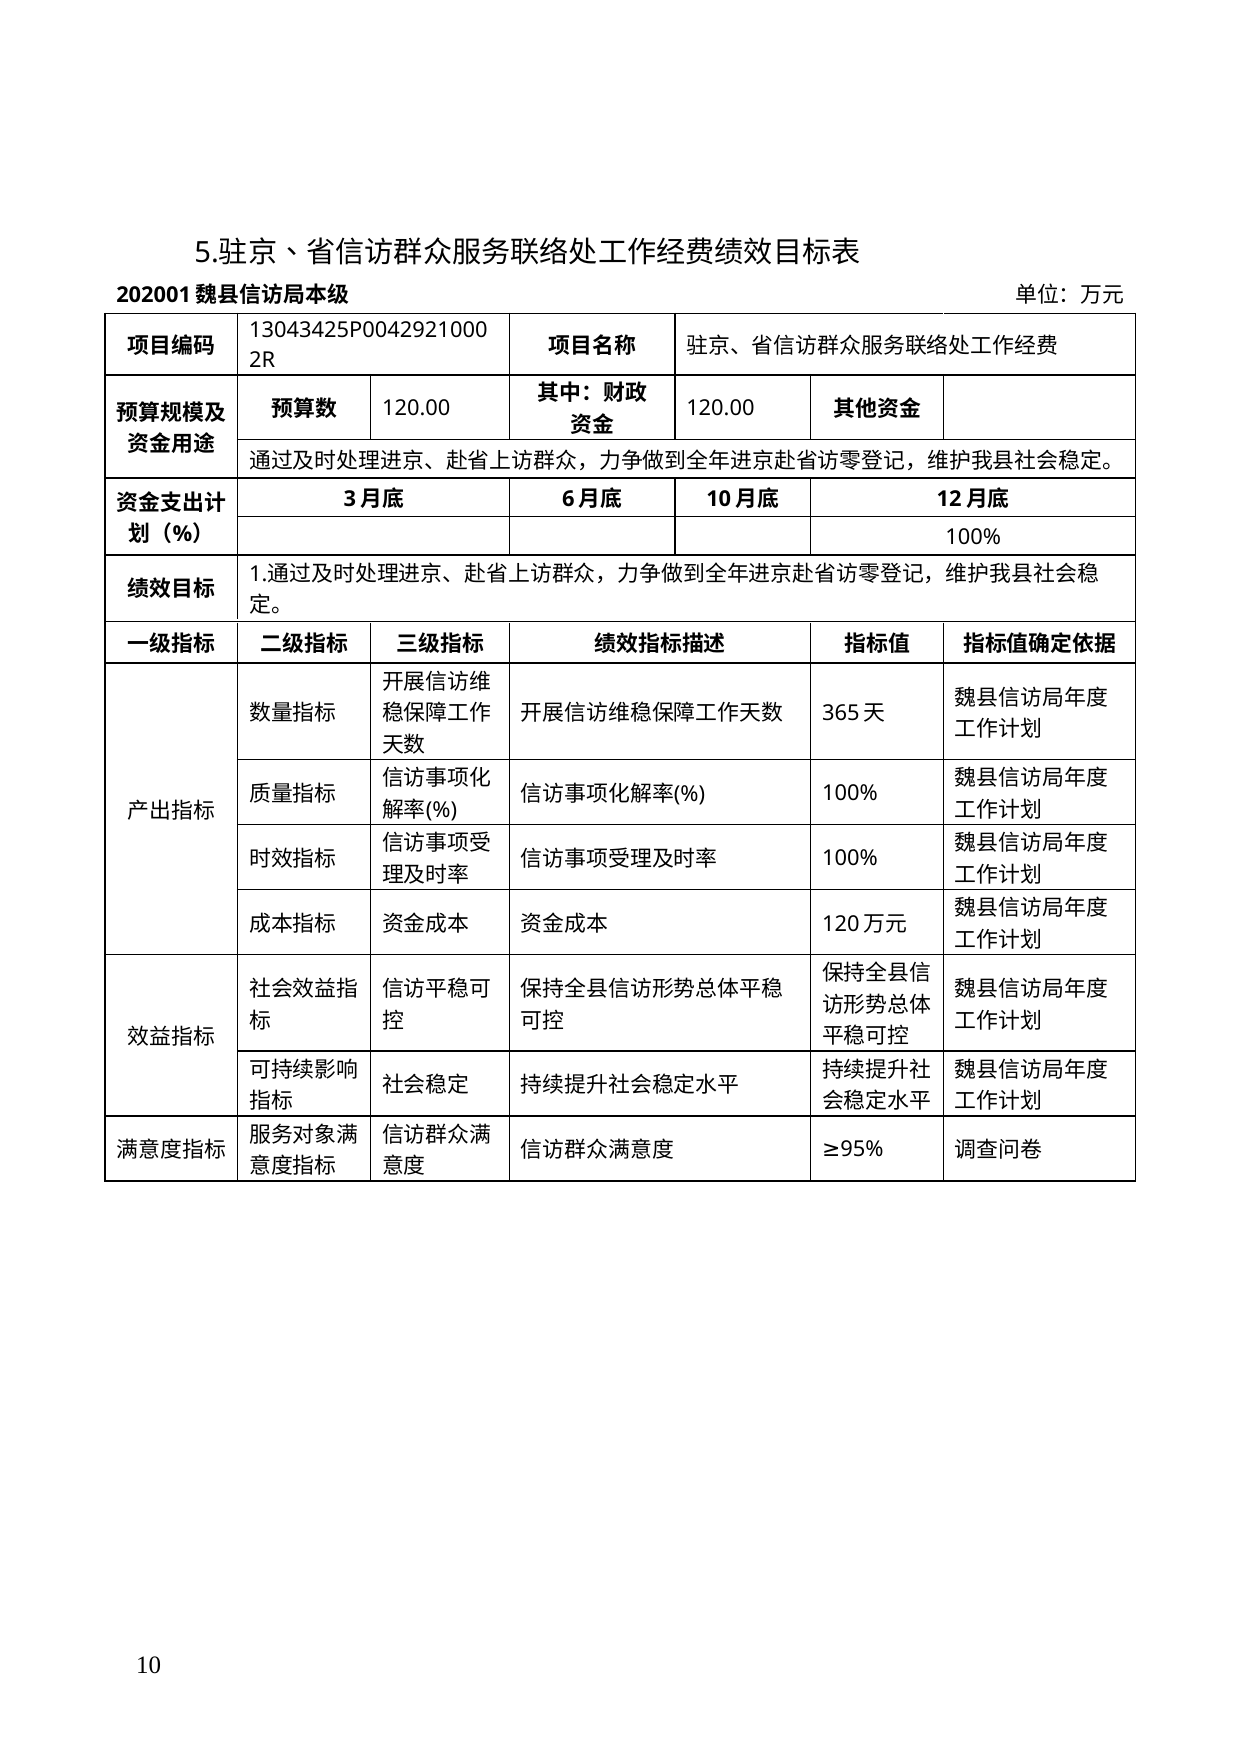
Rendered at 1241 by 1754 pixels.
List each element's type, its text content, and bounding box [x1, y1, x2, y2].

table_cell 服务对象满意度指标 [238, 1117, 370, 1180]
table_cell 12月底 [811, 479, 1135, 516]
table_cell 魏县信访局年度工作计划 [944, 825, 1135, 889]
table_cell 信访事项受理及时率 [371, 825, 509, 889]
table_cell 社会效益指标 [238, 955, 370, 1050]
table_cell [944, 376, 1135, 439]
table_cell 信访事项化解率(%) [371, 760, 509, 824]
table_cell 项目编码 [106, 314, 237, 374]
table_cell 信访群众满意度 [510, 1117, 810, 1180]
table_cell 社会稳定 [371, 1052, 509, 1115]
table_cell ≥95% [811, 1117, 943, 1180]
table_cell 预算数 [238, 376, 370, 439]
table_cell 120万元 [811, 890, 943, 953]
table_cell 其中：财政 资金 [510, 376, 674, 439]
table_cell 100% [811, 825, 943, 889]
table_header 二级指标 [238, 622, 370, 662]
table_header 单位：万元 [944, 273, 1135, 313]
table_cell 魏县信访局年度工作计划 [944, 664, 1135, 759]
text 5.驻京、省信访群众服务联络处工作经费绩效目标表 [136, 232, 1104, 271]
table_cell 调查问卷 [944, 1117, 1135, 1180]
table_cell 项目名称 [510, 314, 674, 374]
table_cell 开展信访维稳保障工作天数 [371, 664, 509, 759]
table_cell 数量指标 [238, 664, 370, 759]
table_cell 6月底 [510, 479, 674, 516]
table_cell 保持全县信访形势总体平稳可控 [510, 955, 810, 1050]
table_cell 持续提升社会稳定水平 [811, 1052, 943, 1115]
table_cell 魏县信访局年度工作计划 [944, 1052, 1135, 1115]
table_header 一级指标 [106, 622, 237, 662]
table_cell 效益指标 [106, 955, 237, 1115]
table_header 三级指标 [371, 622, 509, 662]
table_cell 持续提升社会稳定水平 [510, 1052, 810, 1115]
table_cell 120.00 [676, 376, 810, 439]
table_cell 预算规模及资金用途 [106, 376, 237, 477]
table_header 指标值确定依据 [944, 622, 1135, 662]
table_cell 可持续影响指标 [238, 1052, 370, 1115]
table_cell 满意度指标 [106, 1117, 237, 1180]
table_cell 产出指标 [106, 664, 237, 953]
table_header 202001魏县信访局本级 [106, 273, 943, 313]
table_cell 365天 [811, 664, 943, 759]
table_cell 资金成本 [371, 890, 509, 953]
table_cell 120.00 [371, 376, 509, 439]
table_cell 信访群众满意度 [371, 1117, 509, 1180]
table_cell 100% [811, 760, 943, 824]
table_cell 资金支出计划（%） [106, 479, 237, 554]
table_cell 其他资金 [811, 376, 943, 439]
table_cell [676, 517, 810, 554]
table_header 指标值 [811, 622, 943, 662]
table_cell 保持全县信访形势总体平稳可控 [811, 955, 943, 1050]
table_cell 成本指标 [238, 890, 370, 953]
table_header 绩效指标描述 [510, 622, 810, 662]
table_cell 资金成本 [510, 890, 810, 953]
table_cell 绩效目标 [106, 556, 237, 619]
table_cell 3月底 [238, 479, 509, 516]
table_cell 100% [811, 517, 1135, 554]
table_cell 驻京、省信访群众服务联络处工作经费 [676, 314, 1135, 374]
table_cell [510, 517, 674, 554]
table_cell 通过及时处理进京、赴省上访群众，力争做到全年进京赴省访零登记，维护我县社会稳定。 [238, 440, 1135, 477]
table_cell 时效指标 [238, 825, 370, 889]
table_cell 13043425P00429210002R [238, 314, 509, 374]
table_cell 开展信访维稳保障工作天数 [510, 664, 810, 759]
table_cell [238, 517, 509, 554]
table_cell 魏县信访局年度工作计划 [944, 890, 1135, 953]
table_cell 信访事项化解率(%) [510, 760, 810, 824]
table_cell 魏县信访局年度工作计划 [944, 955, 1135, 1050]
table_cell 信访平稳可控 [371, 955, 509, 1050]
table_cell 信访事项受理及时率 [510, 825, 810, 889]
table_cell 10月底 [676, 479, 810, 516]
table_cell 质量指标 [238, 760, 370, 824]
table_cell 1.通过及时处理进京、赴省上访群众，力争做到全年进京赴省访零登记，维护我县社会稳定。 [238, 556, 1135, 619]
table_cell 魏县信访局年度工作计划 [944, 760, 1135, 824]
